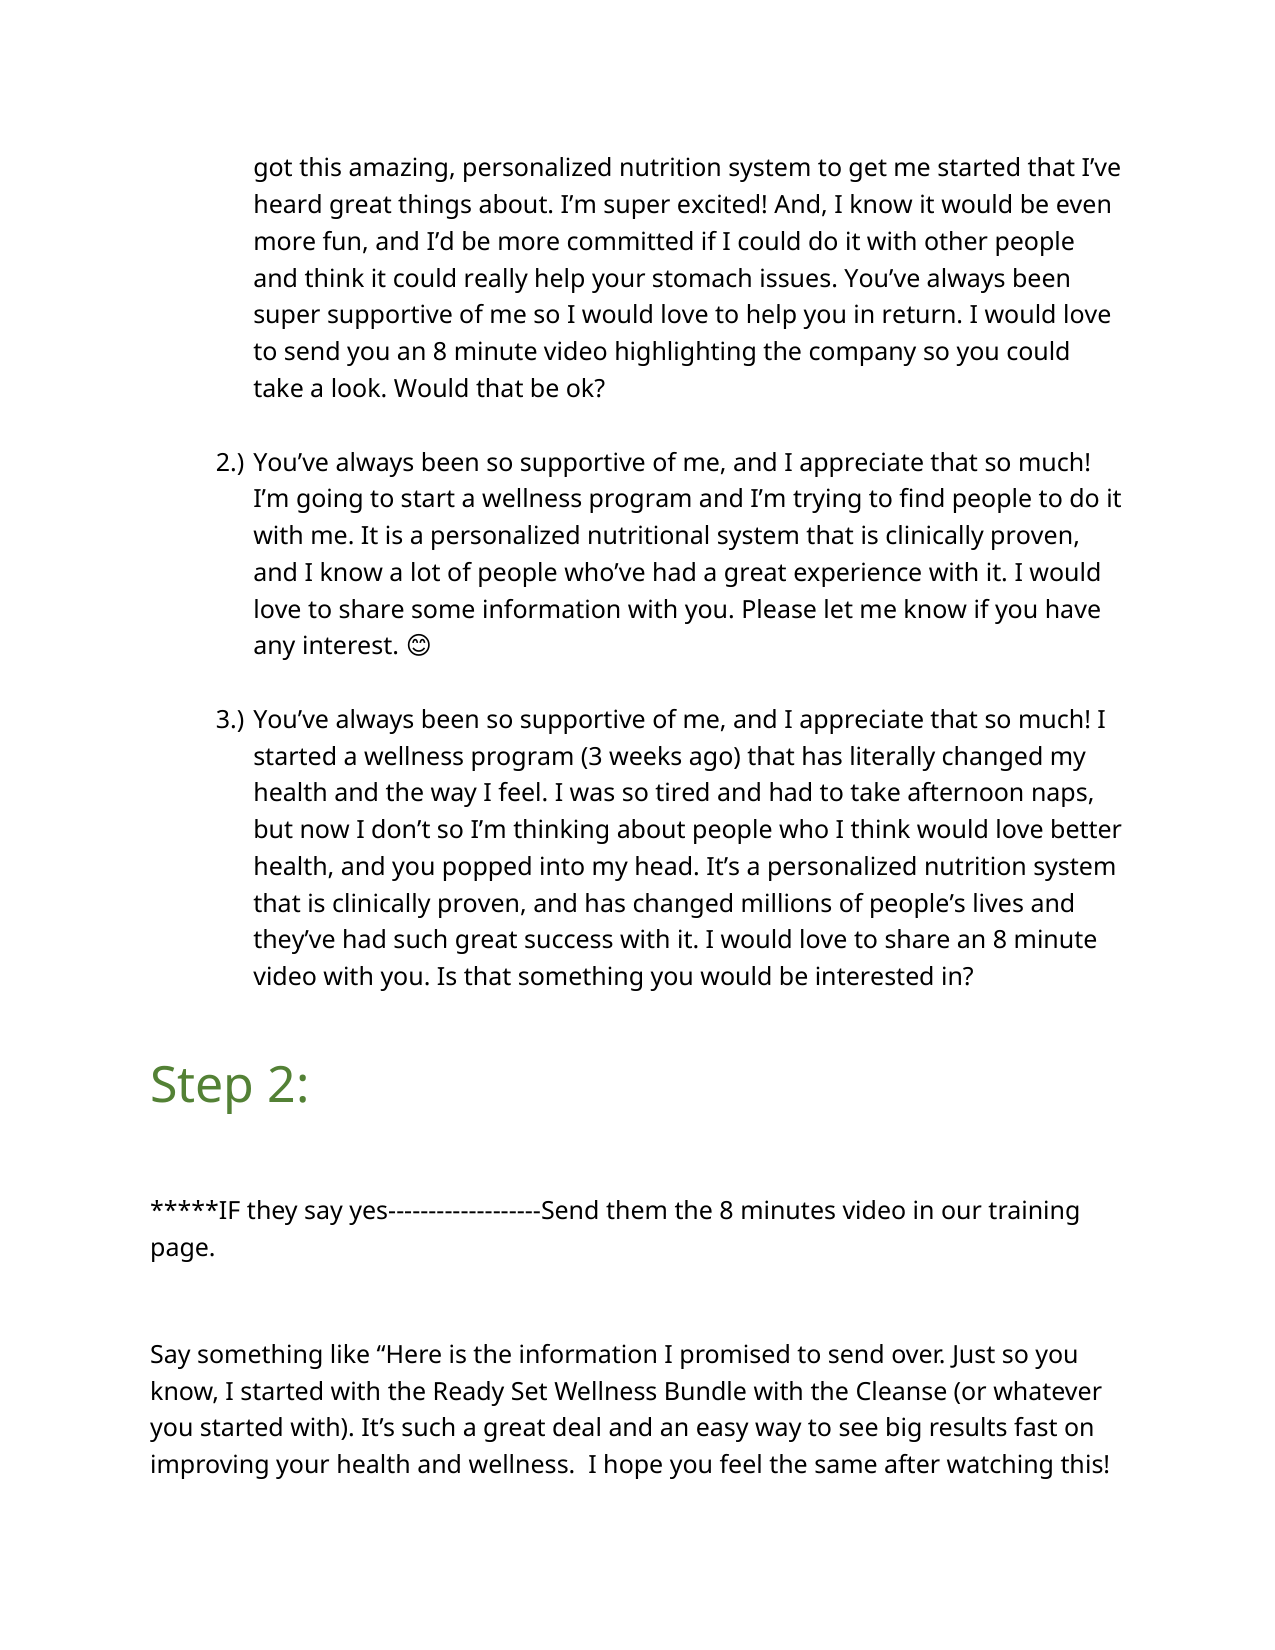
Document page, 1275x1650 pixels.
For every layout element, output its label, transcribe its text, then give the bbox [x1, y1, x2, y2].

text Step 2: [150, 1049, 1125, 1117]
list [216, 150, 1125, 405]
text *****IF they say yes-------------------Send them the 8 minutes video in our training page. [150, 1193, 1125, 1264]
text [150, 1336, 1125, 1481]
list You’ve always been so supportive of me, and I appreciate that so much! I started a wellness program (3 weeks ago) that has literally changed my health and the way I feel. I was so tired and had to take afternoon naps, but now I don’t so I’m thinking about people who I think would love better health, and you popped into my head. It’s a personalized nutrition system that is clinically proven, and has changed millions of people’s lives and they’ve had such great success with it. I would love to share an 8 minute video with you. Is that something you would be interested in? [216, 702, 1125, 993]
list You’ve always been so supportive of me, and I appreciate that so much! I’m going to start a wellness program and I’m trying to find people to do it with me. It is a personalized nutritional system that is clinically proven, and I know a lot of people who’ve had a great experience with it. I would love to share some information with you. Please let me know if you have any interest. [216, 444, 1125, 662]
